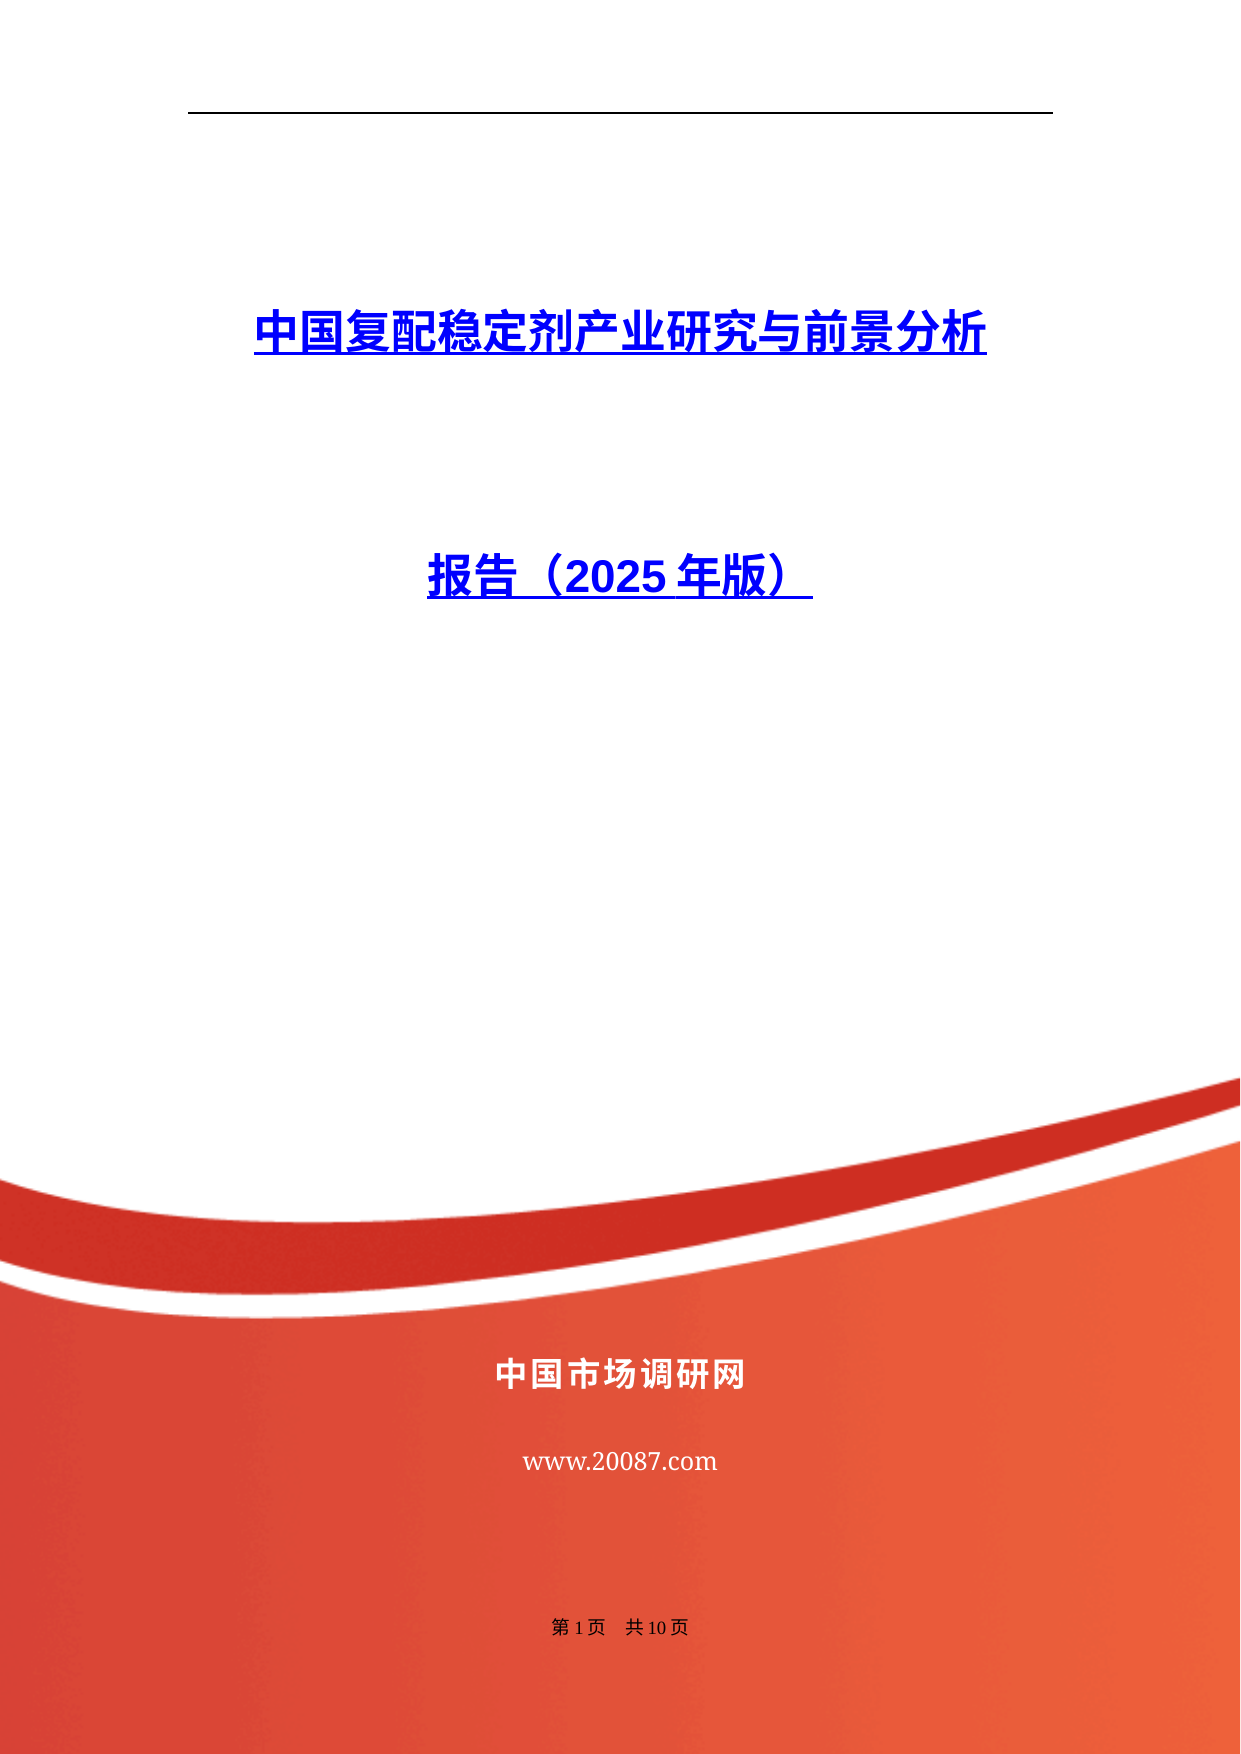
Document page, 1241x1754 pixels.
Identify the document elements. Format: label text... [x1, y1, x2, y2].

text www.20087.com [187, 1428, 1053, 1493]
subtitle 中国市场调研网 [187, 1339, 1053, 1404]
table_header 中国复配稳定剂产业研究与前景分析报告（2025年版） [188, 207, 1053, 773]
picture [0, 1006, 1241, 1754]
